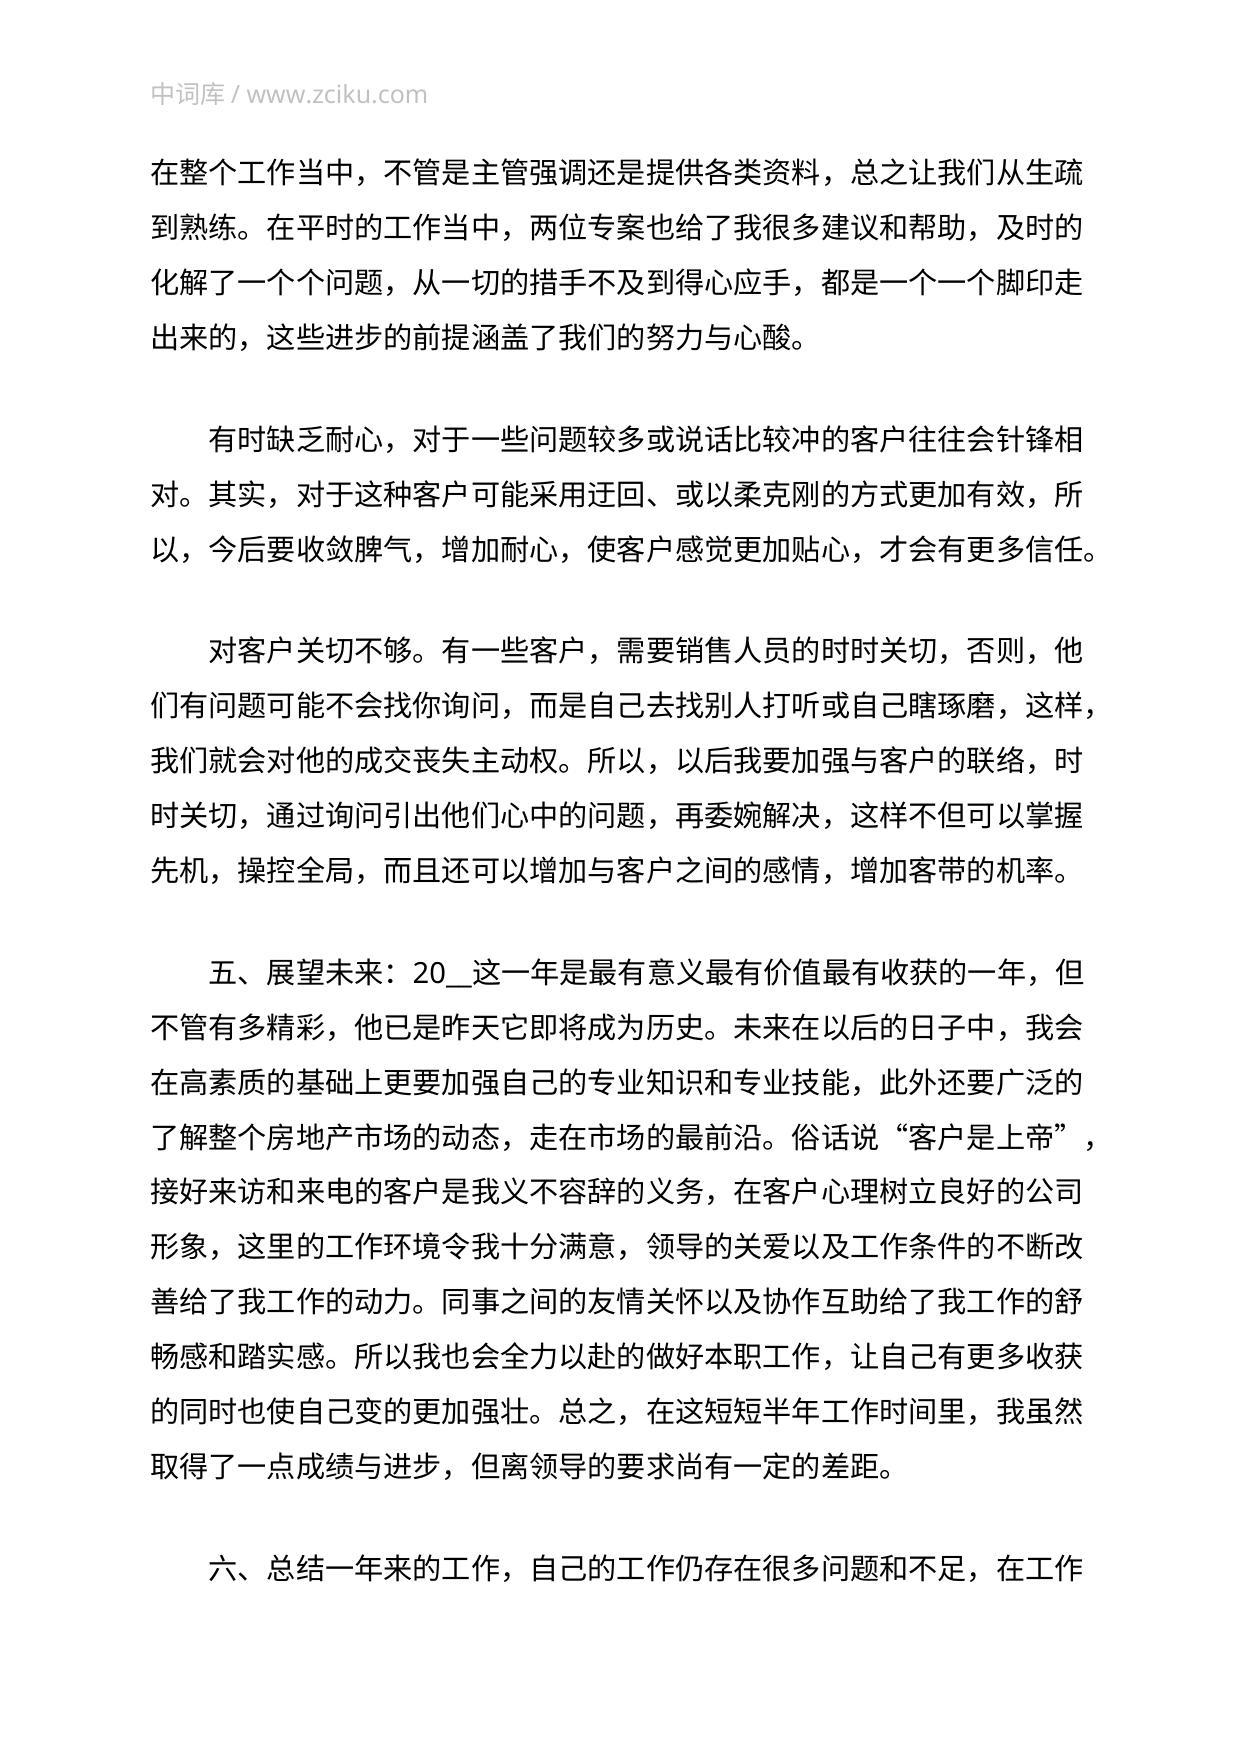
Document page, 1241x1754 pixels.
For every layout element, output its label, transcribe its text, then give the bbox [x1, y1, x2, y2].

text 有时缺乏耐心，对于一些问题较多或说话比较冲的客户往往会针锋相对。其实，对于这种客户可能采用迂回、或以柔克刚的方式更加有效，所以，今后要收敛脾气，增加耐心，使客户感觉更加贴心，才会有更多信任。 [150, 416, 1090, 568]
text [150, 1545, 1090, 1588]
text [150, 150, 1090, 357]
text 五、展望未来：20__这一年是最有意义最有价值最有收获的一年，但不管有多精彩，他已是昨天它即将成为历史。未来在以后的日子中，我会在高素质的基础上更要加强自己的专业知识和专业技能，此外还要广泛的了解整个房地产市场的动态，走在市场的最前沿。俗话说“客户是上帝”，接好来访和来电的客户是我义不容辞的义务，在客户心理树立良好的公司形象，这里的工作环境令我十分满意，领导的关爱以及工作条件的不断改善给了我工作的动力。同事之间的友情关怀以及协作互助给了我工作的舒畅感和踏实感。所以我也会全力以赴的做好本职工作，让自己有更多收获的同时也使自己变的更加强壮。总之，在这短短半年工作时间里，我虽然取得了一点成绩与进步，但离领导的要求尚有一定的差距。 [150, 949, 1090, 1486]
text 对客户关切不够。有一些客户，需要销售人员的时时关切，否则，他们有问题可能不会找你询问，而是自己去找别人打听或自己瞎琢磨，这样，我们就会对他的成交丧失主动权。所以，以后我要加强与客户的联络，时时关切，通过询问引出他们心中的问题，再委婉解决，这样不但可以掌握先机，操控全局，而且还可以增加与客户之间的感情，增加客带的机率。 [150, 628, 1090, 890]
